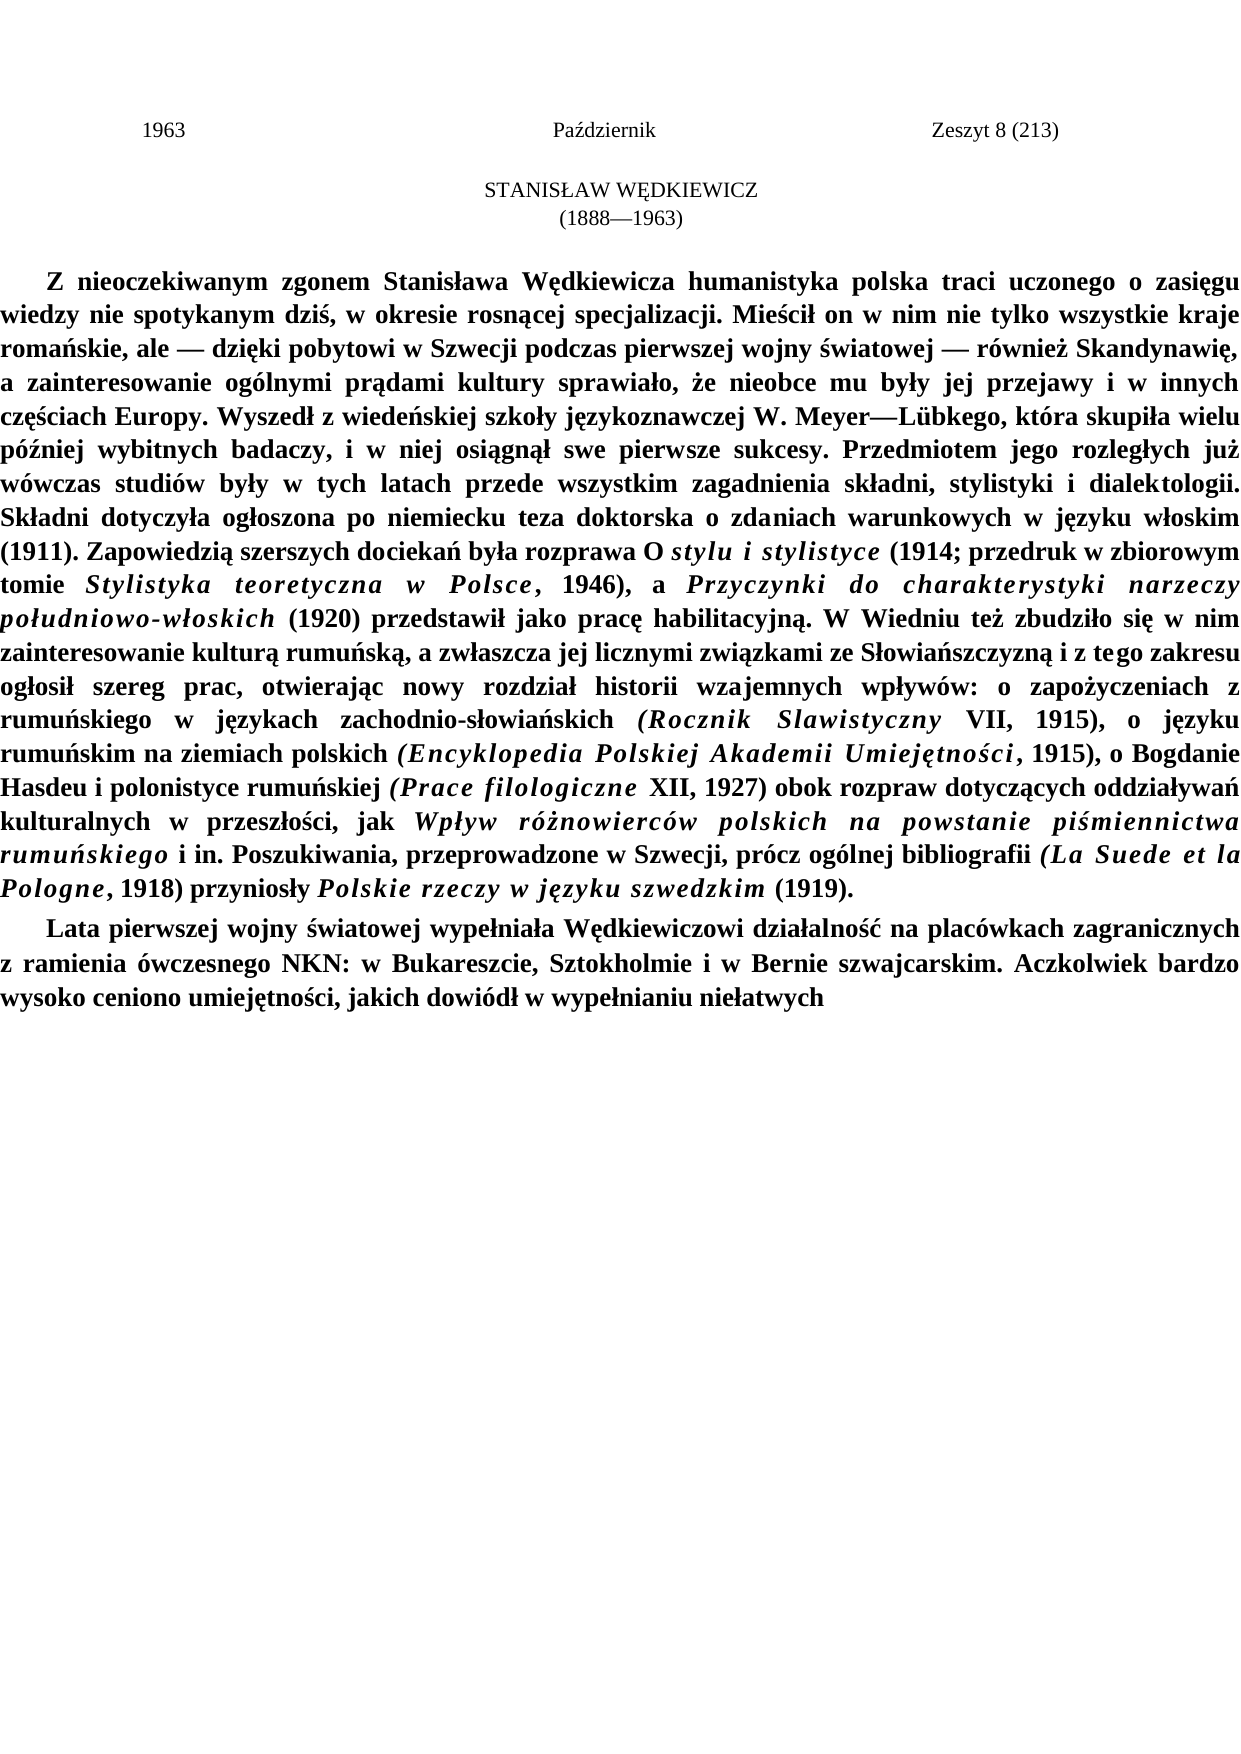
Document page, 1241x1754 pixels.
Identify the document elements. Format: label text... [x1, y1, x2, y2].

text Lata pierwszej wojny światowej wypełniała Wędkiewiczowi działalność na placówkach zagranicznych z ramienia ówczesnego NKN: w Bukareszcie, Sztokholmie i w Bernie szwajcarskim. Aczkolwiek bardzo wysoko ceniono umiejętności, jakich dowiódł w wypełnianiu niełatwych [0, 910, 1240, 1013]
text STANISŁAW WĘDKIEWICZ (1888—1963) [2, 176, 1240, 231]
text Z nieoczekiwanym zgonem Stanisława Wędkiewicza humanistyka polska traci uczonego o zasięgu wiedzy nie spotykanym dziś, w okresie rosnącej specjalizacji. Mieścił on w nim nie tylko wszystkie kraje romańskie, ale — dzięki pobytowi w Szwecji podczas pierwszej wojny światowej — również Skandynawię, a zainteresowanie ogólnymi prądami kultury sprawiało, że nieobce mu były jej przejawy i w innych częściach Europy. Wyszedł z wiedeńskiej szkoły językoznawczej W. Meyer—Lübkego, która skupiła wielu później wybitnych badaczy, i w niej osiągnął swe pierwsze sukcesy. Przedmiotem jego rozległych już wówczas studiów były w tych latach przede wszystkim zagadnienia składni, stylistyki i dialektologii. Składni dotyczyła ogłoszona po niemiecku teza doktorska o zdaniach warunkowych w języku włoskim (1911). Zapowiedzią szerszych dociekań była rozprawa O stylu i stylistyce (1914; przedruk w zbiorowym tomie Stylistyka teoretyczna w Polsce, 1946), a Przyczynki do charakterystyki narzeczy południowo-włoskich (1920) przedstawił jako pracę habilitacyjną. W Wiedniu też zbudziło się w nim zainteresowanie kulturą rumuńską, a zwłaszcza jej licznymi związkami ze Słowiańszczyzną i z tego zakresu ogłosił szereg prac, otwierając nowy rozdział historii wzajemnych wpływów: o zapożyczeniach z rumuńskiego w językach zachodnio-słowiańskich (Rocznik Slawistyczny VII, 1915), o języku rumuńskim na ziemiach polskich (Encyklopedia Polskiej Akademii Umiejętności, 1915), o Bogdanie Hasdeu i polonistyce rumuńskiej (Prace filologiczne XII, 1927) obok rozpraw dotyczących oddziaływań kulturalnych w przeszłości, jak Wpływ różnowierców polskich na powstanie piśmiennictwa rumuńskiego i in. Poszukiwania, przeprowadzone w Szwecji, prócz ogólnej bibliografii (La Suede et la Pologne, 1918) przyniosły Polskie rzeczy w języku szwedzkim (1919). [0, 263, 1240, 904]
